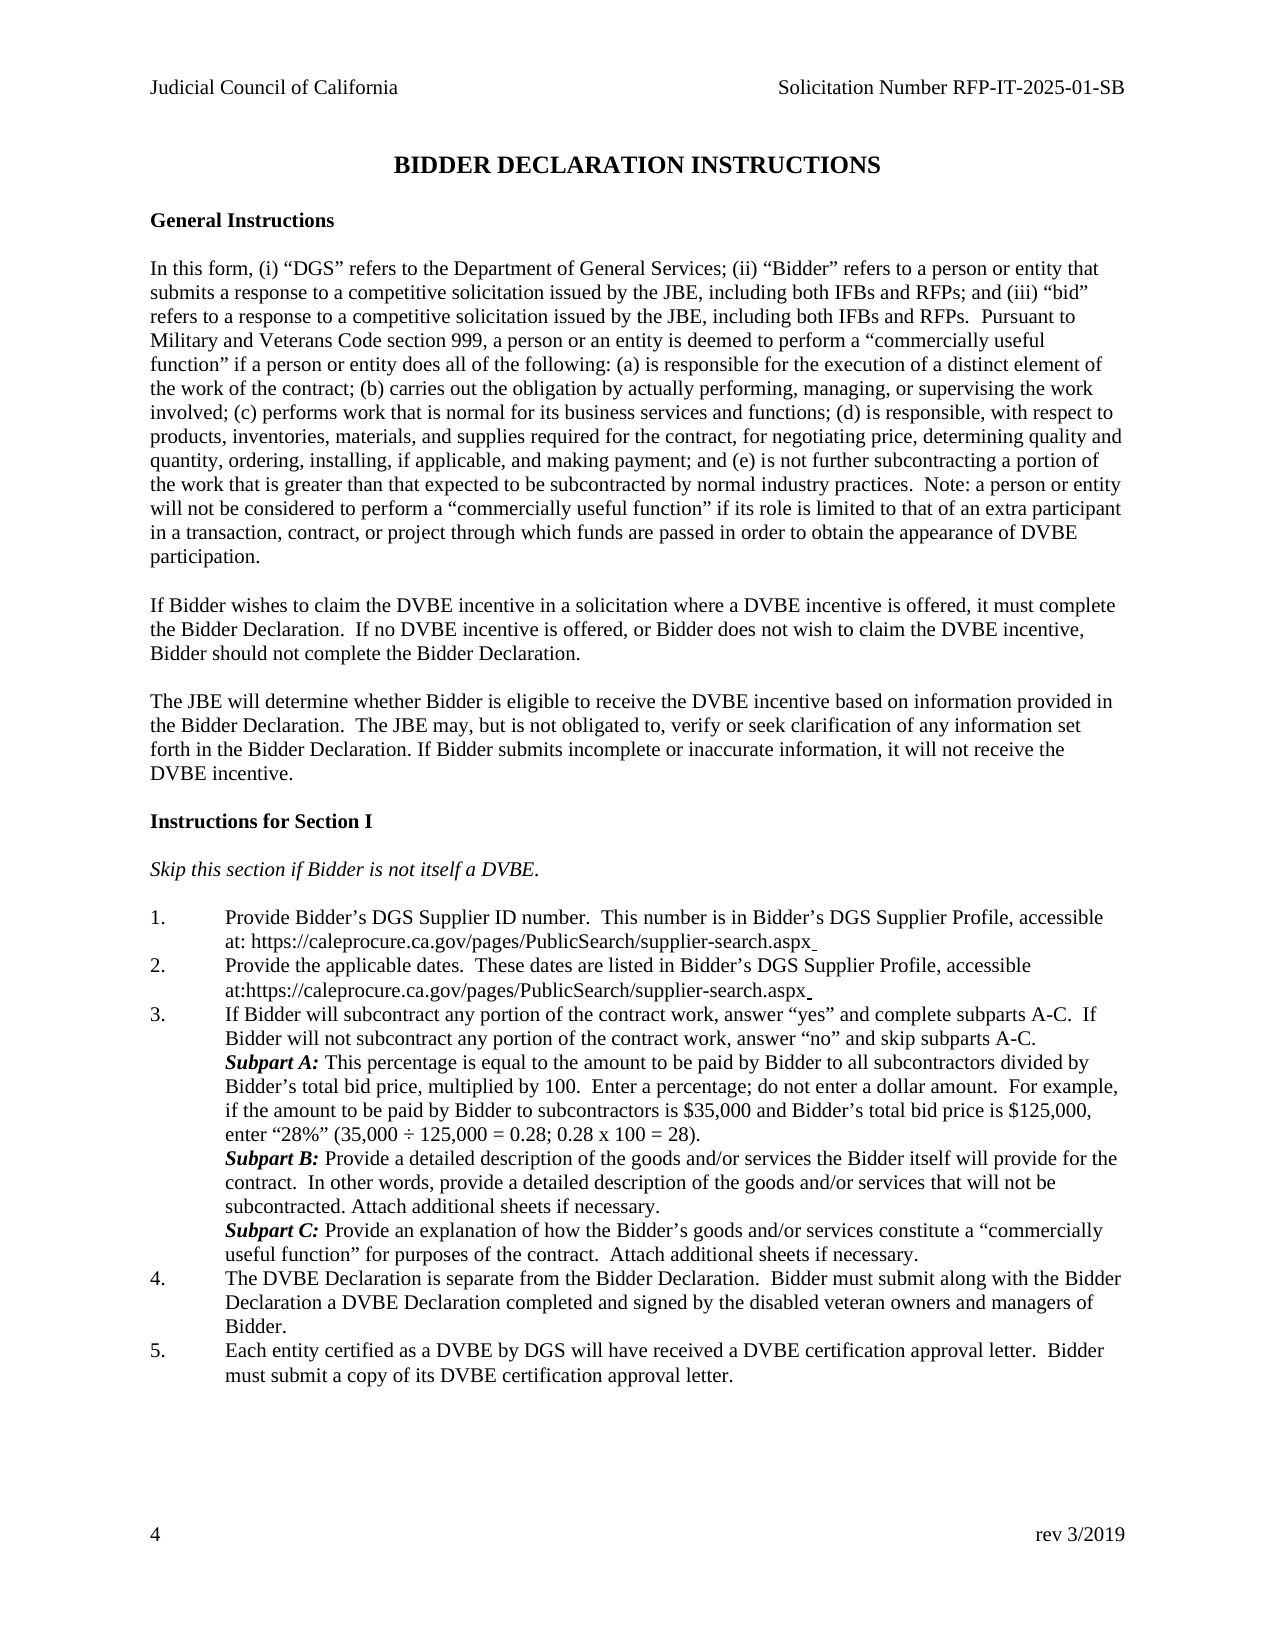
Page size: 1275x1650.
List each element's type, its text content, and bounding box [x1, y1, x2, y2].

text Subpart C: Provide an explanation of how the Bidder’s goods and/or services constitute a “commercially useful function” for purposes of the contract. Attach additional sheets if necessary. [150, 1218, 1125, 1266]
text General Instructions [150, 207, 1125, 232]
text The JBE will determine whether Bidder is eligible to receive the DVBE incentive based on information provided in the Bidder Declaration. The JBE may, but is not obligated to, verify or seek clarification of any information set forth in the Bidder Declaration. If Bidder submits incomplete or inaccurate information, it will not receive the DVBE incentive. [150, 689, 1125, 785]
text 5. Each entity certified as a DVBE by DGS will have received a DVBE certification approval letter. Bidder must submit a copy of its DVBE certification approval letter. [150, 1338, 1125, 1387]
text 4. The DVBE Declaration is separate from the Bidder Declaration. Bidder must submit along with the Bidder Declaration a DVBE Declaration completed and signed by the disabled veteran owners and managers of Bidder. [150, 1266, 1125, 1338]
text Instructions for Section I [150, 809, 1125, 833]
text 3. If Bidder will subcontract any portion of the contract work, answer “yes” and complete subparts A-C. If Bidder will not subcontract any portion of the contract work, answer “no” and skip subparts A-C. [150, 1002, 1125, 1050]
text Skip this section if Bidder is not itself a DVBE. [150, 857, 1125, 881]
text In this form, (i) “DGS” refers to the Department of General Services; (ii) “Bidder” refers to a person or entity that submits a response to a competitive solicitation issued by the JBE, including both IFBs and RFPs; and (iii) “bid” refers to a response to a competitive solicitation issued by the JBE, including both IFBs and RFPs. Pursuant to Military and Veterans Code section 999, a person or an entity is deemed to perform a “commercially useful function” if a person or entity does all of the following: (a) is responsible for the execution of a distinct element of the work of the contract; (b) carries out the obligation by actually performing, managing, or supervising the work involved; (c) performs work that is normal for its business services and functions; (d) is responsible, with respect to products, inventories, materials, and supplies required for the contract, for negotiating price, determining quality and quantity, ordering, installing, if applicable, and making payment; and (e) is not further subcontracting a portion of the work that is greater than that expected to be subcontracted by normal industry practices. Note: a person or entity will not be considered to perform a “commercially useful function” if its role is limited to that of an extra participant in a transaction, contract, or project through which funds are passed in order to obtain the appearance of DVBE participation. [150, 256, 1125, 568]
text Subpart B: Provide a detailed description of the goods and/or services the Bidder itself will provide for the contract. In other words, provide a detailed description of the goods and/or services that will not be subcontracted. Attach additional sheets if necessary. [150, 1146, 1125, 1218]
text Subpart A: This percentage is equal to the amount to be paid by Bidder to all subcontractors divided by Bidder’s total bid price, multiplied by 100. Enter a percentage; do not enter a dollar amount. For example, if the amount to be paid by Bidder to subcontractors is $35,000 and Bidder’s total bid price is $125,000, enter “28%” (35,000 ÷ 125,000 = 0.28; 0.28 x 100 = 28). [150, 1050, 1125, 1146]
text If Bidder wishes to claim the DVBE incentive in a solicitation where a DVBE incentive is offered, it must complete the Bidder Declaration. If no DVBE incentive is offered, or Bidder does not wish to claim the DVBE incentive, Bidder should not complete the Bidder Declaration. [150, 592, 1125, 665]
text 2. Provide the applicable dates. These dates are listed in Bidder’s DGS Supplier Profile, accessible at:https://caleprocure.ca.gov/pages/PublicSearch/supplier-search.aspx [150, 953, 1125, 1002]
text 1. Provide Bidder’s DGS Supplier ID number. This number is in Bidder’s DGS Supplier Profile, accessible at: https://caleprocure.ca.gov/pages/PublicSearch/supplier-search.aspx [150, 905, 1125, 953]
text Bidder Declaration Instructions [150, 150, 1125, 179]
